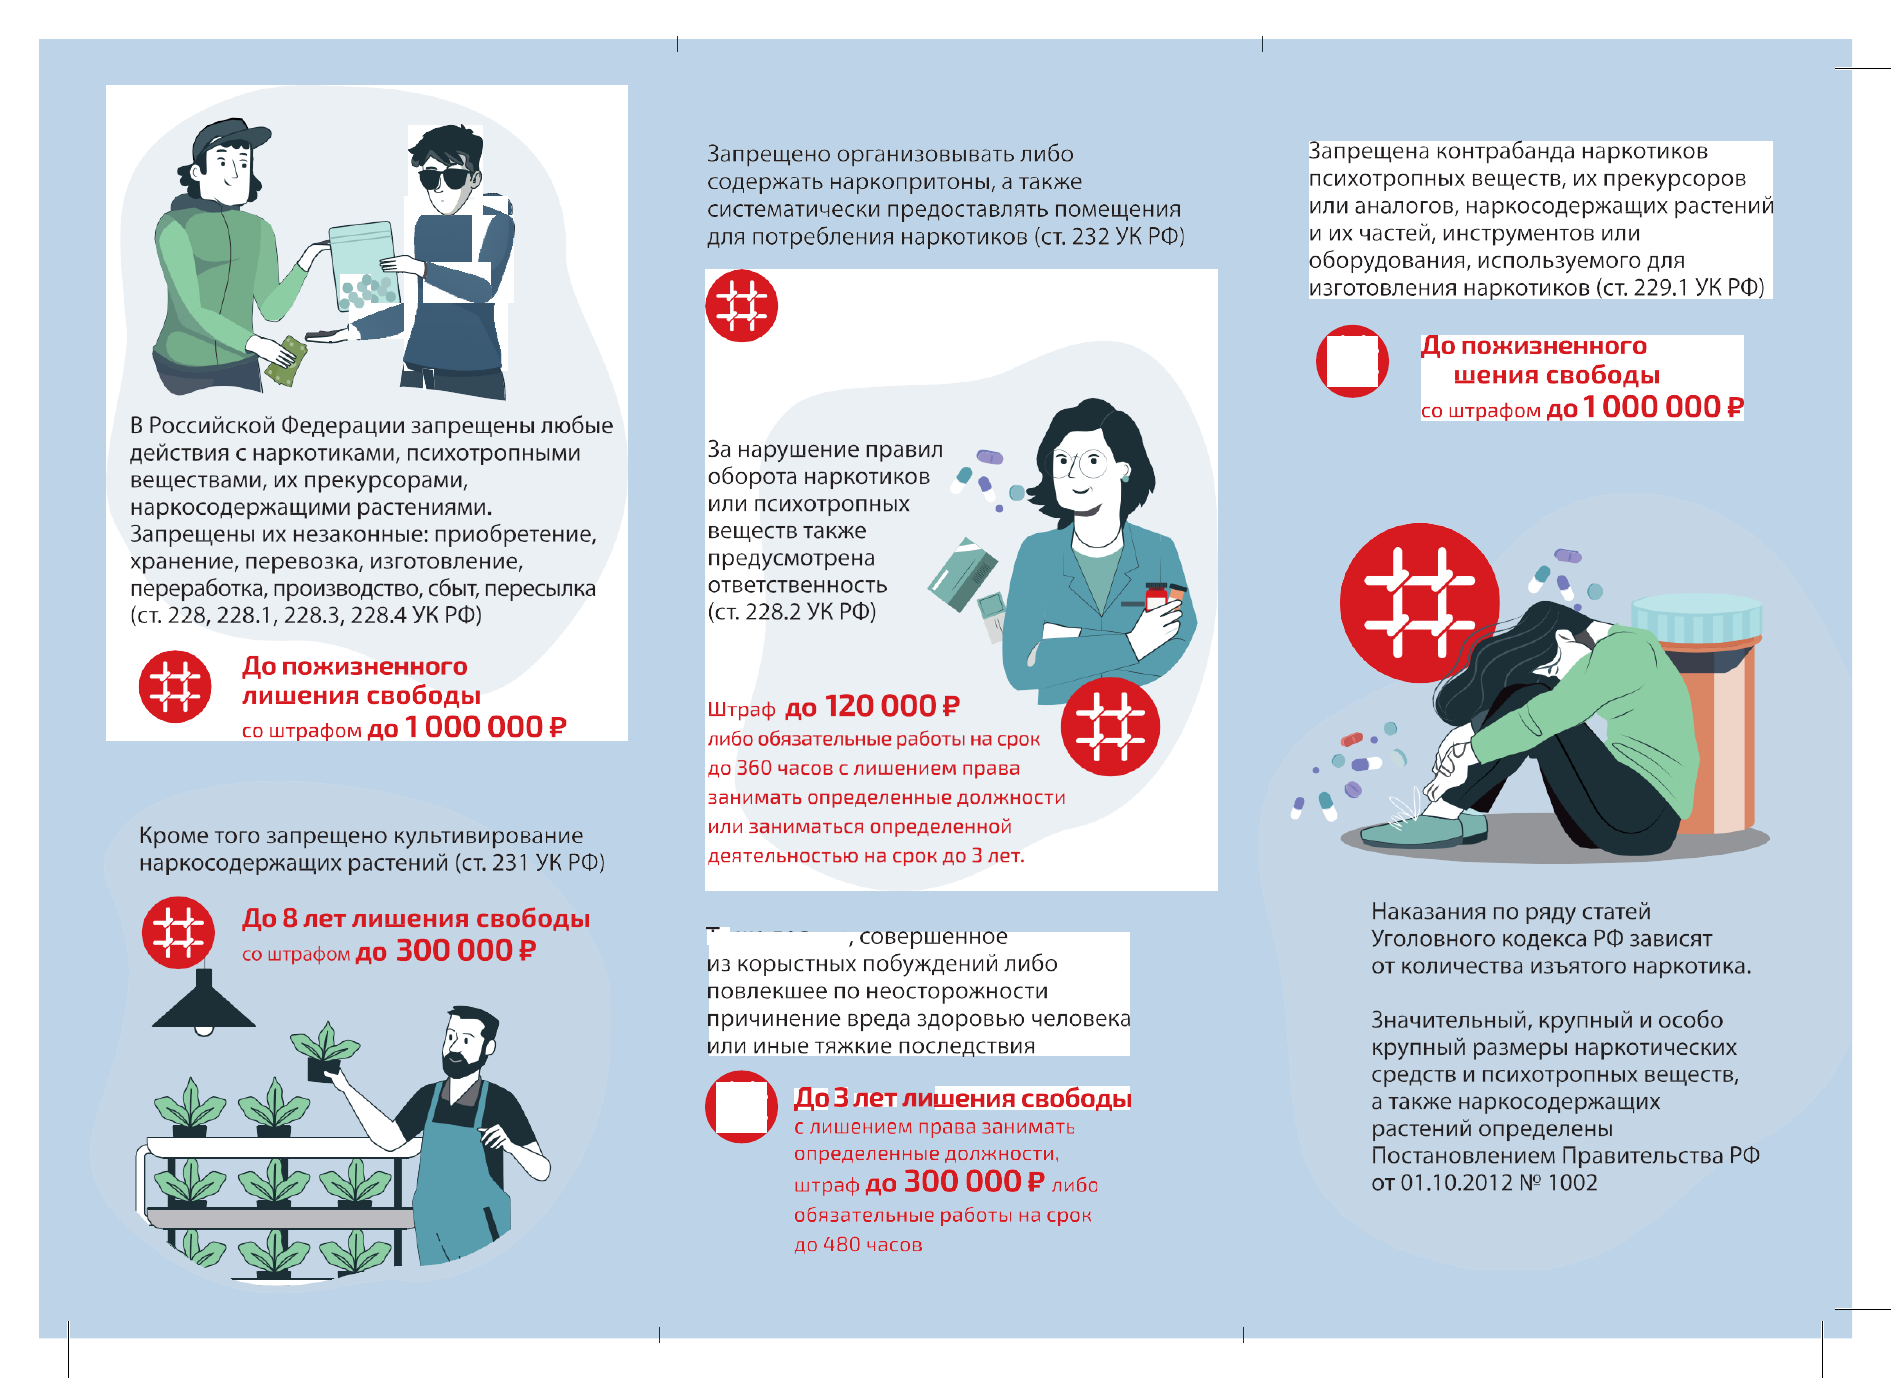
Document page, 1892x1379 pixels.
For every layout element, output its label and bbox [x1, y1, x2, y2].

picture [794, 1150, 1098, 1254]
picture [794, 1087, 829, 1111]
picture [1421, 335, 1744, 421]
picture [705, 269, 1218, 891]
picture [90, 781, 611, 1293]
picture [834, 1087, 848, 1107]
picture [853, 1092, 897, 1107]
picture [706, 927, 1130, 1057]
picture [934, 1086, 1131, 1111]
picture [1327, 335, 1379, 387]
picture [1258, 493, 1853, 1271]
picture [707, 143, 1184, 249]
picture [795, 1122, 1074, 1138]
picture [1309, 140, 1773, 300]
picture [716, 1081, 768, 1133]
picture [106, 85, 628, 741]
